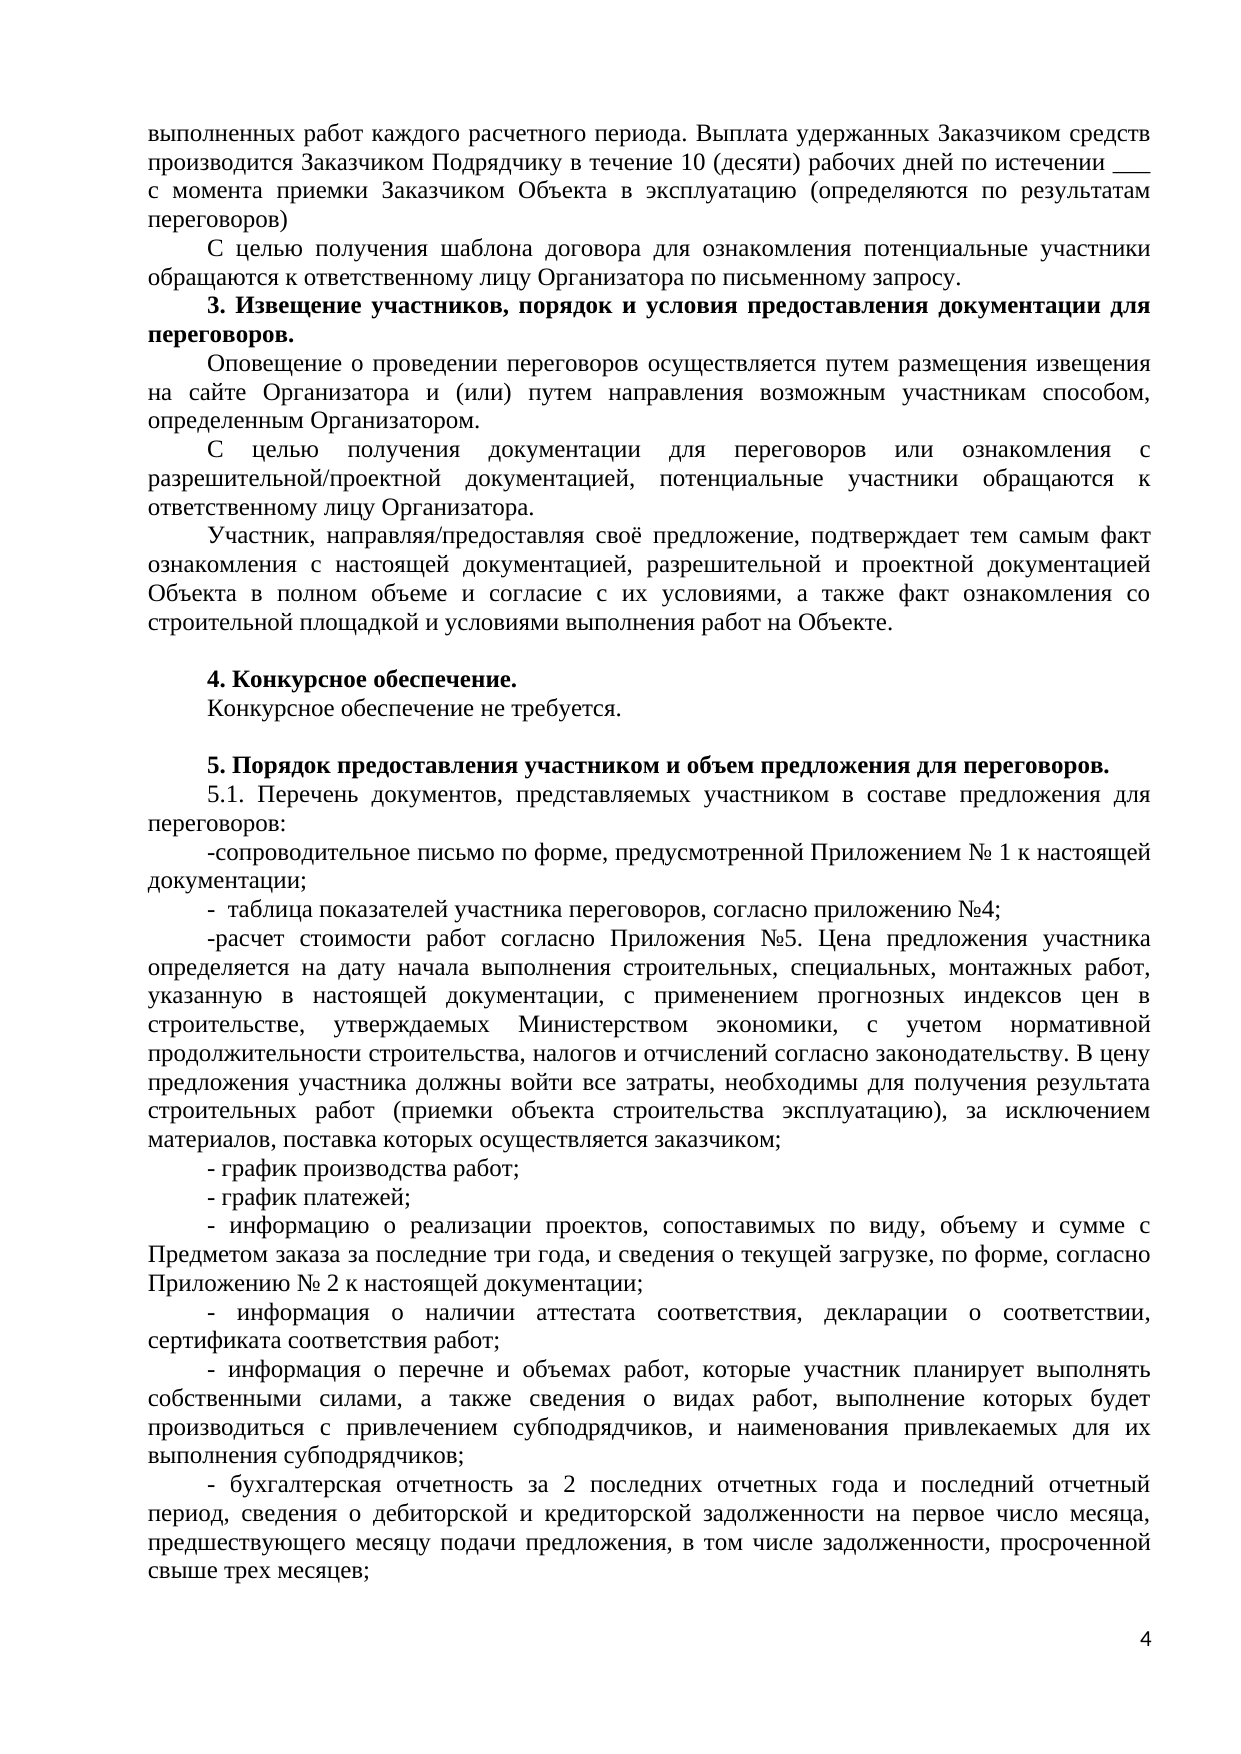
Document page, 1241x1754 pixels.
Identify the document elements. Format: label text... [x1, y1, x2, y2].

text С целью получения шаблона договора для ознакомления потенциальные участники обращаются к ответственному лицу Организатора по письменному запросу. [148, 233, 1152, 291]
text - информацию о реализации проектов, сопоставимых по виду, объему и сумме с Предметом заказа за последние три года, и сведения о текущей загрузке, по форме, согласно Приложению № 2 к настоящей документации; [148, 1211, 1152, 1297]
text 3. Извещение участников, порядок и условия предоставления документации для переговоров. [148, 291, 1152, 348]
text - информация о наличии аттестата соответствия, декларации о соответствии, сертификата соответствия работ; [148, 1297, 1152, 1354]
text -расчет стоимости работ согласно Приложения №5. Цена предложения участника определяется на дату начала выполнения строительных, специальных, монтажных работ, указанную в настоящей документации, с применением прогнозных индексов цен в строительстве, утверждаемых Министерством экономики, с учетом нормативной продолжительности строительства, налогов и отчислений согласно законодательству. В цену предложения участника должны войти все затраты, необходимы для получения результата строительных работ (приемки объекта строительства эксплуатацию), за исключением материалов, поставка которых осуществляется заказчиком; [148, 923, 1152, 1153]
text - график производства работ; [148, 1153, 1152, 1182]
text Оповещение о проведении переговоров осуществляется путем размещения извещения на сайте Организатора и (или) путем направления возможным участникам способом, определенным Организатором. [148, 348, 1152, 434]
text С целью получения документации для переговоров или ознакомления с разрешительной/проектной документацией, потенциальные участники обращаются к ответственному лицу Организатора. [148, 434, 1152, 521]
text 5.1. Перечень документов, представляемых участником в составе предложения для переговоров: [148, 779, 1152, 837]
text - бухгалтерская отчетность за 2 последних отчетных года и последний отчетный период, сведения о дебиторской и кредиторской задолженности на первое число месяца, предшествующего месяцу подачи предложения, в том числе задолженности, просроченной свыше трех месяцев; [148, 1469, 1152, 1584]
text 5. Порядок предоставления участником и объем предложения для переговоров. [148, 751, 1152, 779]
text - таблица показателей участника переговоров, согласно приложению №4; [148, 894, 1152, 923]
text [148, 118, 1152, 233]
text - график платежей; [148, 1182, 1152, 1211]
text Участник, направляя/предоставляя своё предложение, подтверждает тем самым факт ознакомления с настоящей документацией, разрешительной и проектной документацией Объекта в полном объеме и согласие с их условиями, а также факт ознакомления со строительной площадкой и условиями выполнения работ на Объекте. [148, 521, 1152, 636]
text 4. Конкурсное обеспечение. [148, 664, 1152, 693]
text -сопроводительное письмо по форме, предусмотренной Приложением № 1 к настоящей документации; [148, 837, 1152, 894]
text Конкурсное обеспечение не требуется. [148, 693, 1152, 722]
text - информация о перечне и объемах работ, которые участник планирует выполнять собственными силами, а также сведения о видах работ, выполнение которых будет производиться с привлечением субподрядчиков, и наименования привлекаемых для их выполнения субподрядчиков; [148, 1354, 1152, 1469]
